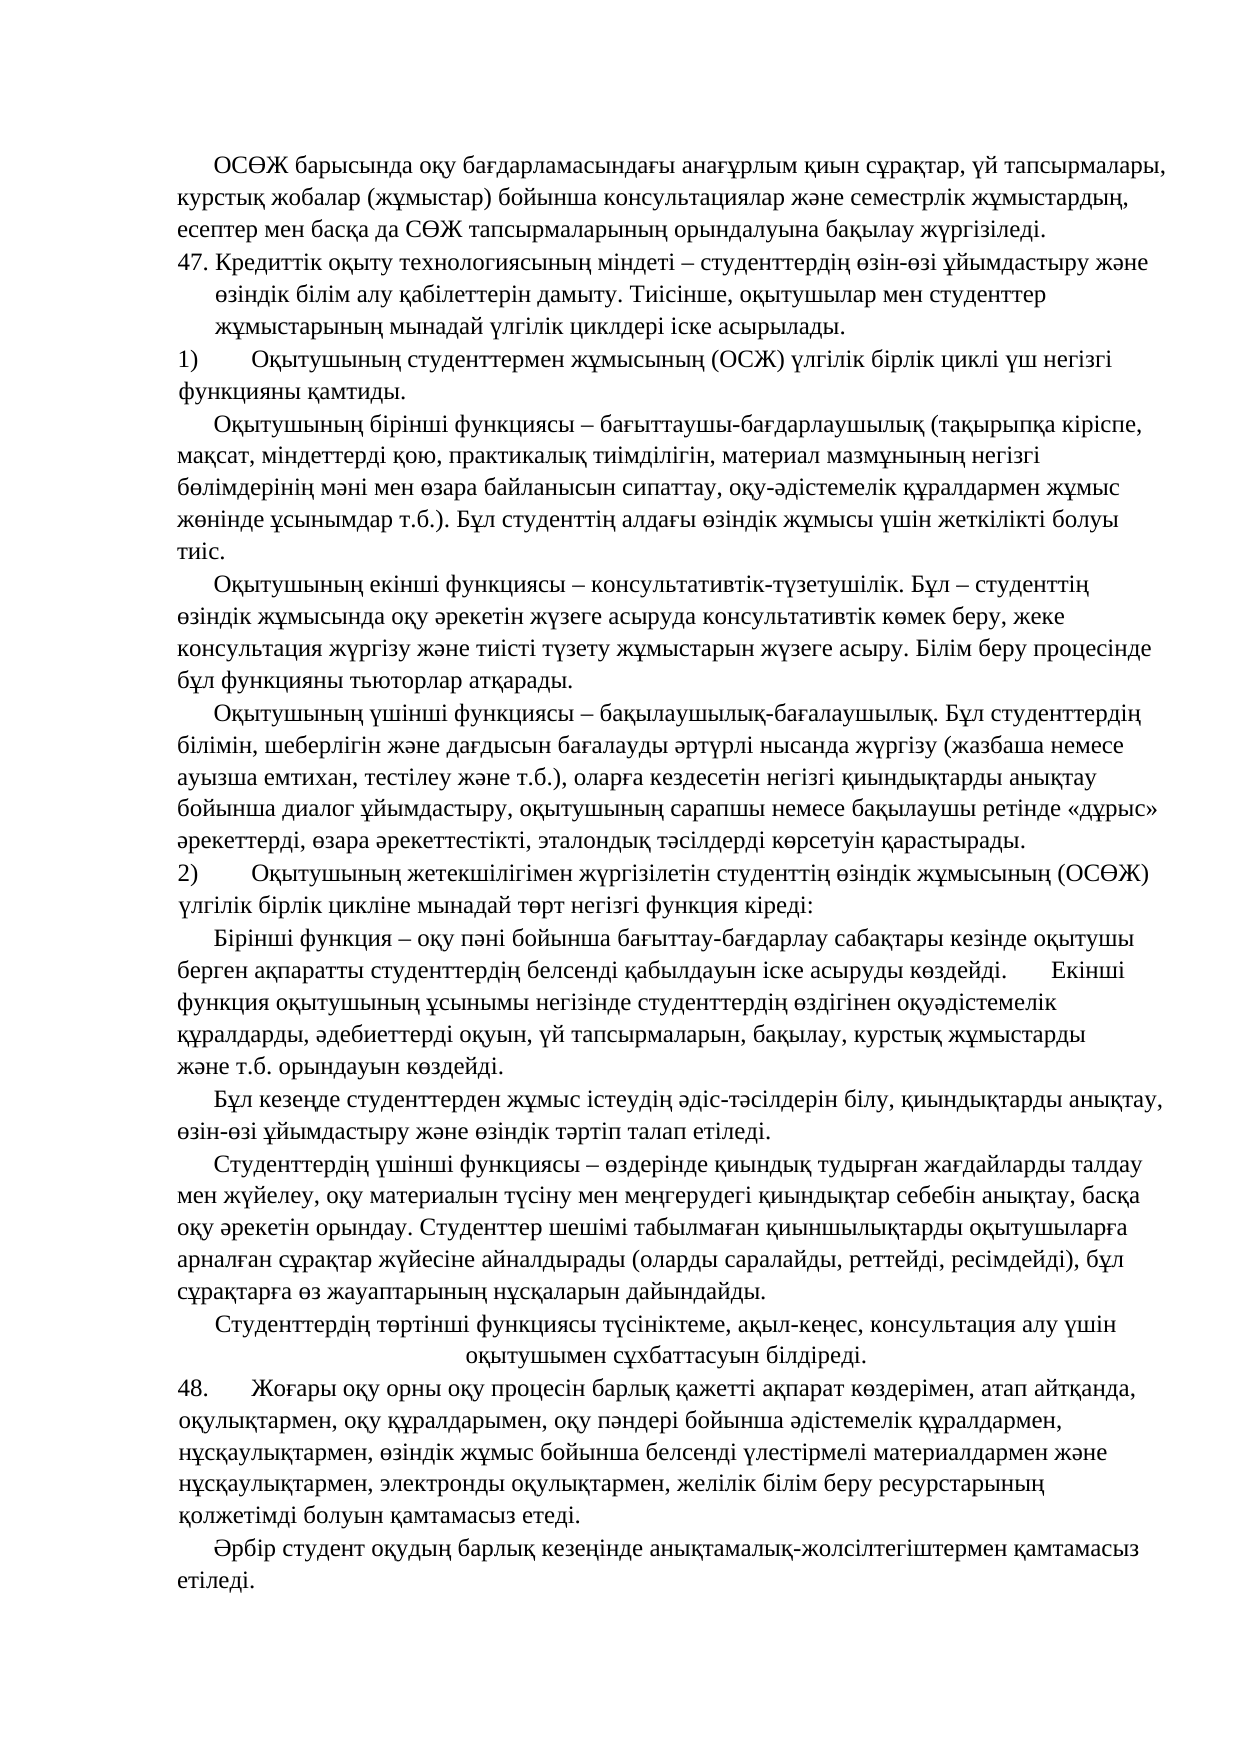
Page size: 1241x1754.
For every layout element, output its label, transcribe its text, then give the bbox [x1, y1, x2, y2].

text Оқытушының бірінші функциясы – бағыттаушы-бағдарлаушылық (тақырыпқа кіріспе, мақсат, міндеттерді қою, практикалық тиімділігін, материал мазмұнының негізгі бөлімдерінің мәні мен өзара байланысын сипаттау, оқу-әдістемелік құралдармен жұмыс жөнінде ұсынымдар т.б.). Бұл студенттің алдағы өзіндік жұмысы үшін жеткілікті болуы тиіс. [176, 409, 1167, 565]
list Оқытушының студенттермен жұмысының (ОСЖ) үлгілік бірлік циклі үш негізгі функцияны қамтиды. [177, 344, 1167, 404]
text Студенттердің төртінші функциясы түсініктеме, ақыл-кеңес, консультация алу үшін оқытушымен сұхбаттасуын білдіреді. [178, 1309, 1154, 1368]
text Студенттердің үшінші функциясы – өздерінде қиындық тудырған жағдайларды талдау мен жүйелеу, оқу материалын түсіну мен меңгерудегі қиындықтар себебін анықтау, басқа оқу әрекетін орындау. Студенттер шешімі табылмаған қиыншылықтарды оқытушыларға арналған сұрақтар жүйесіне айналдырады (оларды саралайды, реттейді, ресімдейді), бұл сұрақтарға өз жауаптарының нұсқаларын дайындайды. [176, 1149, 1167, 1305]
text Бірінші функция – оқу пәні бойынша бағыттау-бағдарлау сабақтары кезінде оқытушы берген ақпаратты студенттердің белсенді қабылдауын іске асыруды көздейді. Екінші функция оқытушының ұсынымы негізінде студенттердің өздігінен оқуәдістемелік құралдарды, әдебиеттерді оқуын, үй тапсырмаларын, бақылау, курстық жұмыстарды және т.б. орындауын көздейді. [176, 923, 1136, 1079]
text Әрбір студент оқудың барлық кезеңінде анықтамалық-жолсілтегіштермен қамтамасыз етіледі. [176, 1533, 1167, 1594]
text Оқытушының екінші функциясы – консультативтік-түзетушілік. Бұл – студенттің өзіндік жұмысында оқу әрекетін жүзеге асыруда консультативтік көмек беру, жеке консультация жүргізу және тиісті түзету жұмыстарын жүзеге асыру. Білім беру процесінде бұл функцияны тьюторлар атқарады. [176, 569, 1167, 694]
list Оқытушының жетекшілігімен жүргізілетін студенттің өзіндік жұмысының (ОСӨЖ) үлгілік бірлік цикліне мынадай төрт негізгі функция кіреді: [177, 858, 1167, 919]
text Оқытушының үшінші функциясы – бақылаушылық-бағалаушылық. Бұл студенттердің білімін, шеберлігін және дағдысын бағалауды әртүрлі нысанда жүргізу (жазбаша немесе ауызша емтихан, тестілеу және т.б.), оларға кездесетін негізгі қиындықтарды анықтау бойынша диалог ұйымдастыру, оқытушының сарапшы немесе бақылаушы ретінде «дұрыс» әрекеттерді, өзара әрекеттестікті, эталондық тәсілдерді көрсетуін қарастырады. [176, 698, 1167, 854]
text ОСӨЖ барысында оқу бағдарламасындағы анағұрлым қиын сұрақтар, үй тапсырмалары, курстық жобалар (жұмыстар) бойынша консультациялар және семестрлік жұмыстардың, есептер мен басқа да СӨЖ тапсырмаларының орындалуына бақылау жүргізіледі. [176, 150, 1167, 243]
list Жоғары оқу орны оқу процесін барлық қажетті ақпарат көздерімен, атап айтқанда, оқулықтармен, оқу құралдарымен, оқу пәндері бойынша әдістемелік құралдармен, нұсқаулықтармен, өзіндік жұмыс бойынша белсенді үлестірмелі материалдармен және нұсқаулықтармен, электронды оқулықтармен, желілік білім беру ресурстарының қолжетімді болуын қамтамасыз етеді. [177, 1373, 1167, 1529]
text Бұл кезеңде студенттерден жұмыс істеудің әдіс-тәсілдерін білу, қиындықтарды анықтау, өзін-өзі ұйымдастыру және өзіндік тәртіп талап етіледі. [176, 1084, 1167, 1144]
list Кредиттік оқыту технологиясының міндеті – студенттердің өзін-өзі ұйымдастыру және өзіндік білім алу қабілеттерін дамыту. Тиісінше, оқытушылар мен студенттер жұмыстарының мынадай үлгілік циклдері іске асырылады. [177, 247, 1167, 339]
